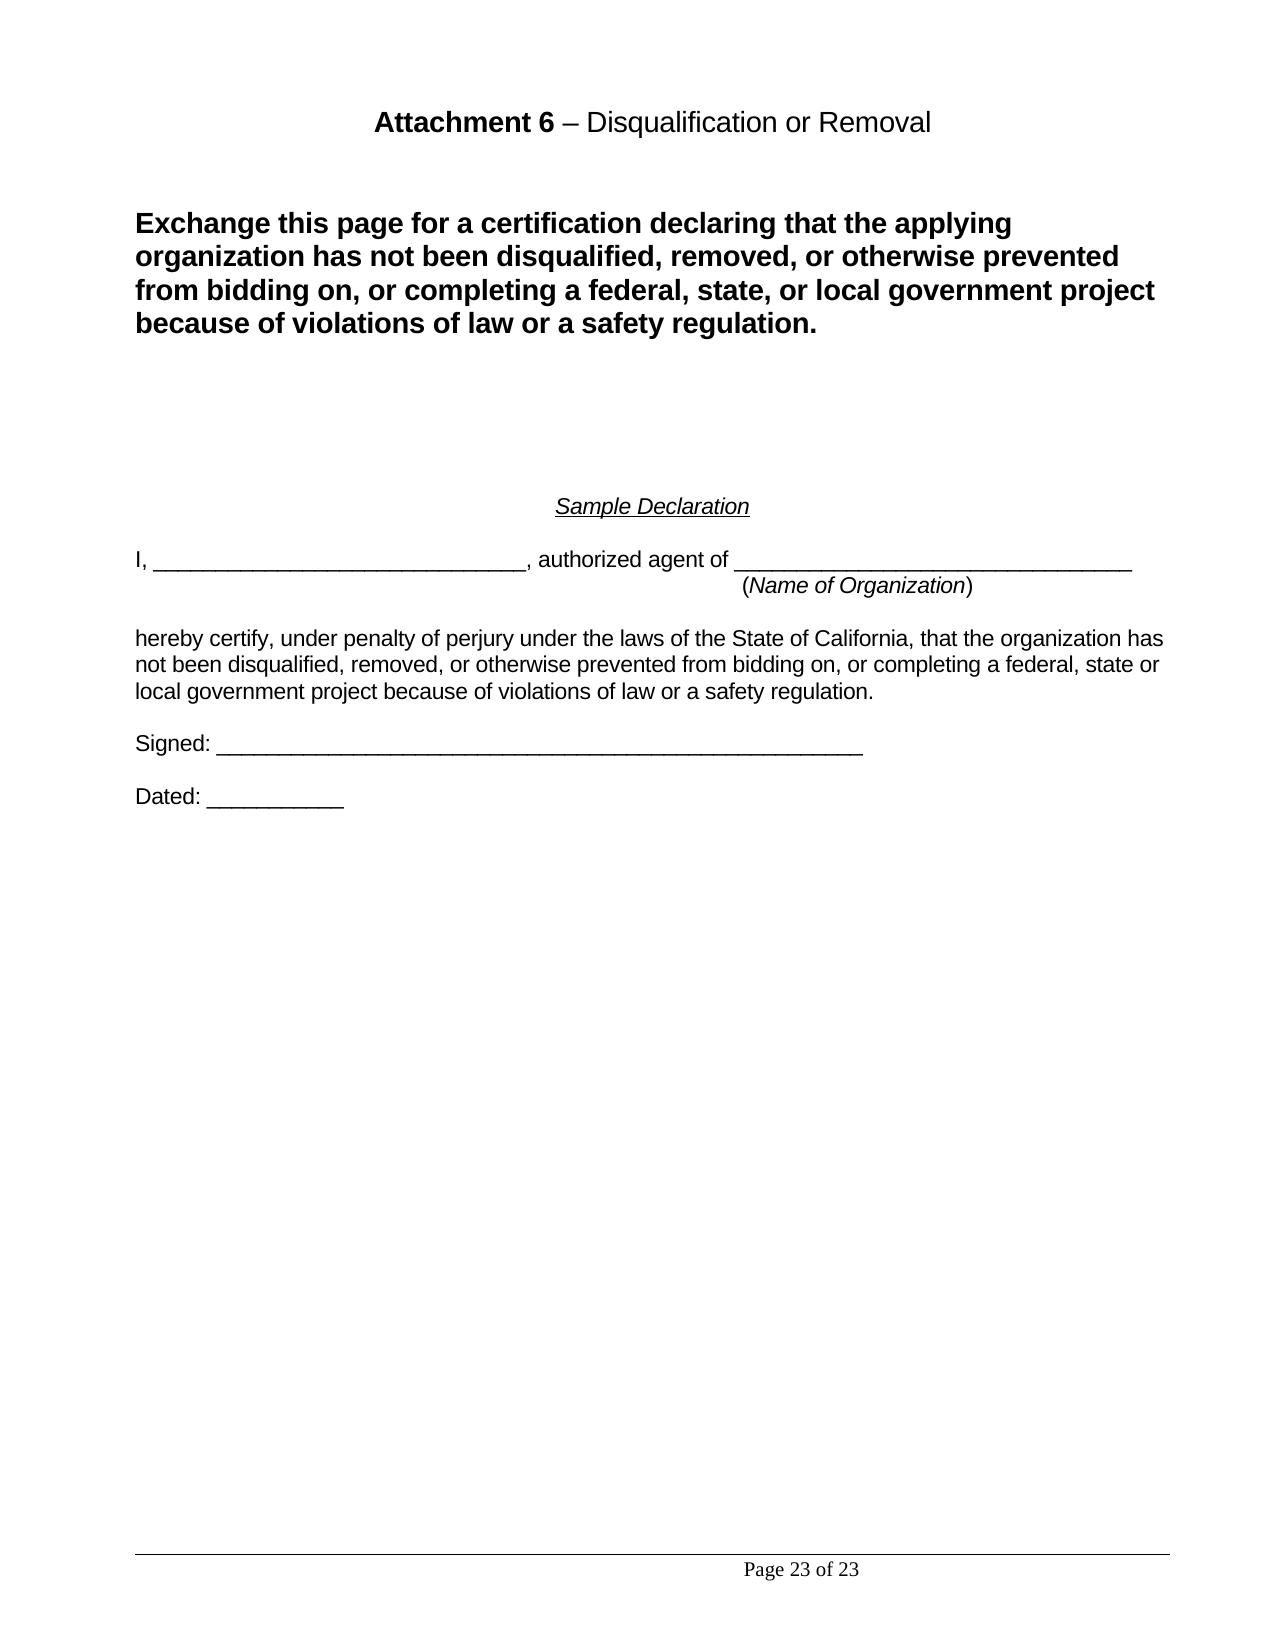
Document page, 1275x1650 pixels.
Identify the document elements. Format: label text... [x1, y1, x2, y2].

text Signed: ____________________________________________________ [135, 730, 1170, 757]
text Attachment 6 – Disqualification or Removal [135, 105, 1170, 138]
text Exchange this page for a certification declaring that the applying organization has not been disqualified, removed, or otherwise prevented from bidding on, or completing a federal, state, or local government project because of violations of law or a safety regulation. [135, 206, 1170, 340]
text I, ______________________________, authorized agent of ________________________________ [135, 546, 1170, 572]
text (Name of Organization) [135, 572, 1170, 598]
text Sample Declaration [135, 493, 1170, 519]
text Dated: ___________ [135, 783, 1170, 809]
text hereby certify, under penalty of perjury under the laws of the State of , that the organization has not been disqualified, removed, or otherwise prevented from bidding on, or completing a federal, state or local government project because of violations of law or a safety regulation. [135, 625, 1170, 704]
